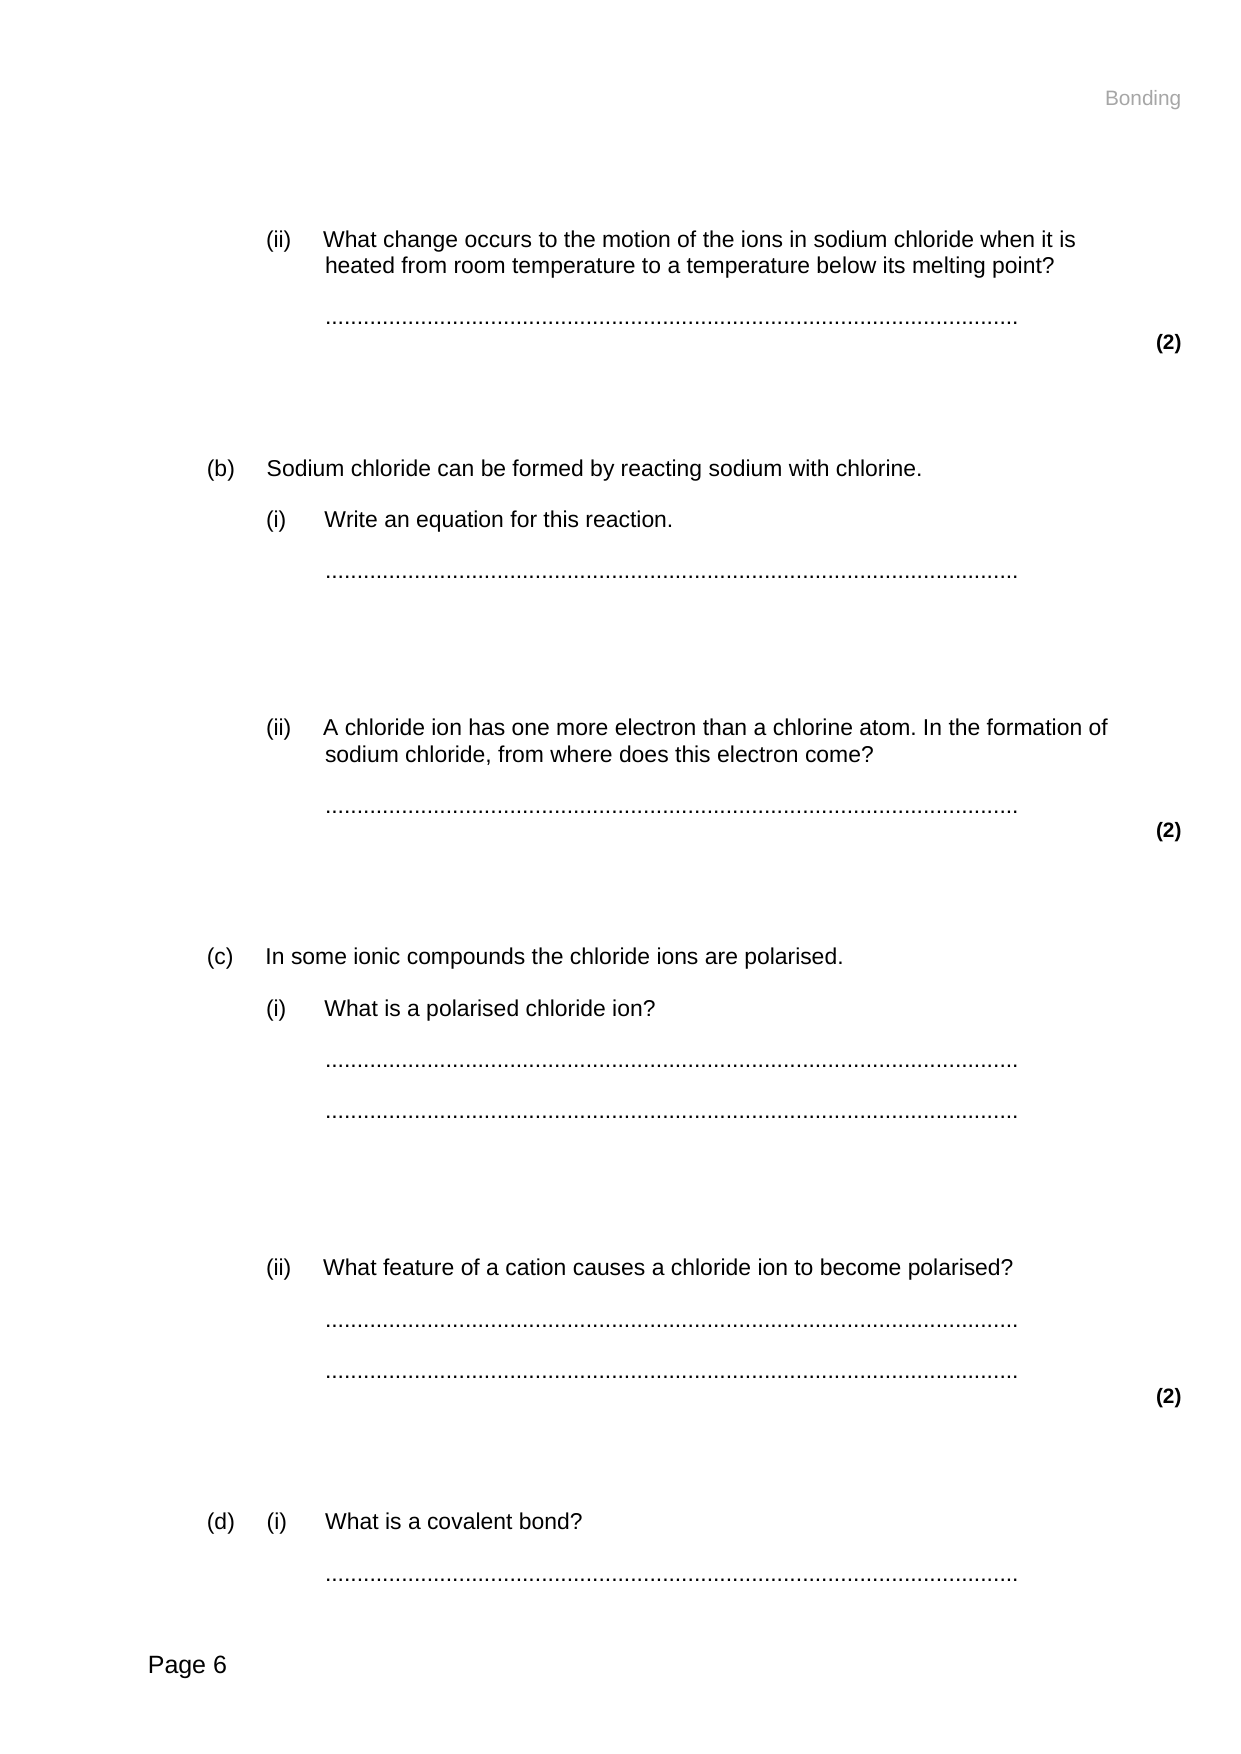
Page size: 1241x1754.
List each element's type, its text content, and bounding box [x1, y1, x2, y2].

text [325, 1560, 1122, 1586]
text (i) What is a polarised chloride ion? [266, 994, 1122, 1021]
text ............................................................................................................. [325, 1097, 1122, 1124]
text ............................................................................................................. [325, 1046, 1122, 1072]
text ............................................................................................................. [325, 1306, 1122, 1332]
text ............................................................................................................. [325, 303, 1122, 329]
text (2) [148, 1383, 1181, 1407]
text (i) Write an equation for this reaction. [266, 506, 1122, 532]
text (2) [148, 329, 1181, 353]
text ............................................................................................................. [325, 792, 1122, 818]
text (ii) A chloride ion has one more electron than a chlorine atom. In the formation of sodium chloride, from where does this electron come? [266, 714, 1122, 767]
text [325, 1357, 1122, 1383]
text (d) (i) What is a covalent bond? [207, 1508, 1122, 1535]
text (b) Sodium chloride can be formed by reacting sodium with chlorine. [207, 454, 1122, 481]
text (c) In some ionic compounds the chloride ions are polarised. [207, 943, 1122, 969]
text (2) [148, 818, 1181, 842]
text (ii) What change occurs to the motion of the ions in sodium chloride when it is heated from room temperature to a temperature below its melting point? [266, 226, 1122, 278]
text ............................................................................................................. [325, 557, 1122, 583]
text (ii) What feature of a cation causes a chloride ion to become polarised? [266, 1254, 1122, 1281]
